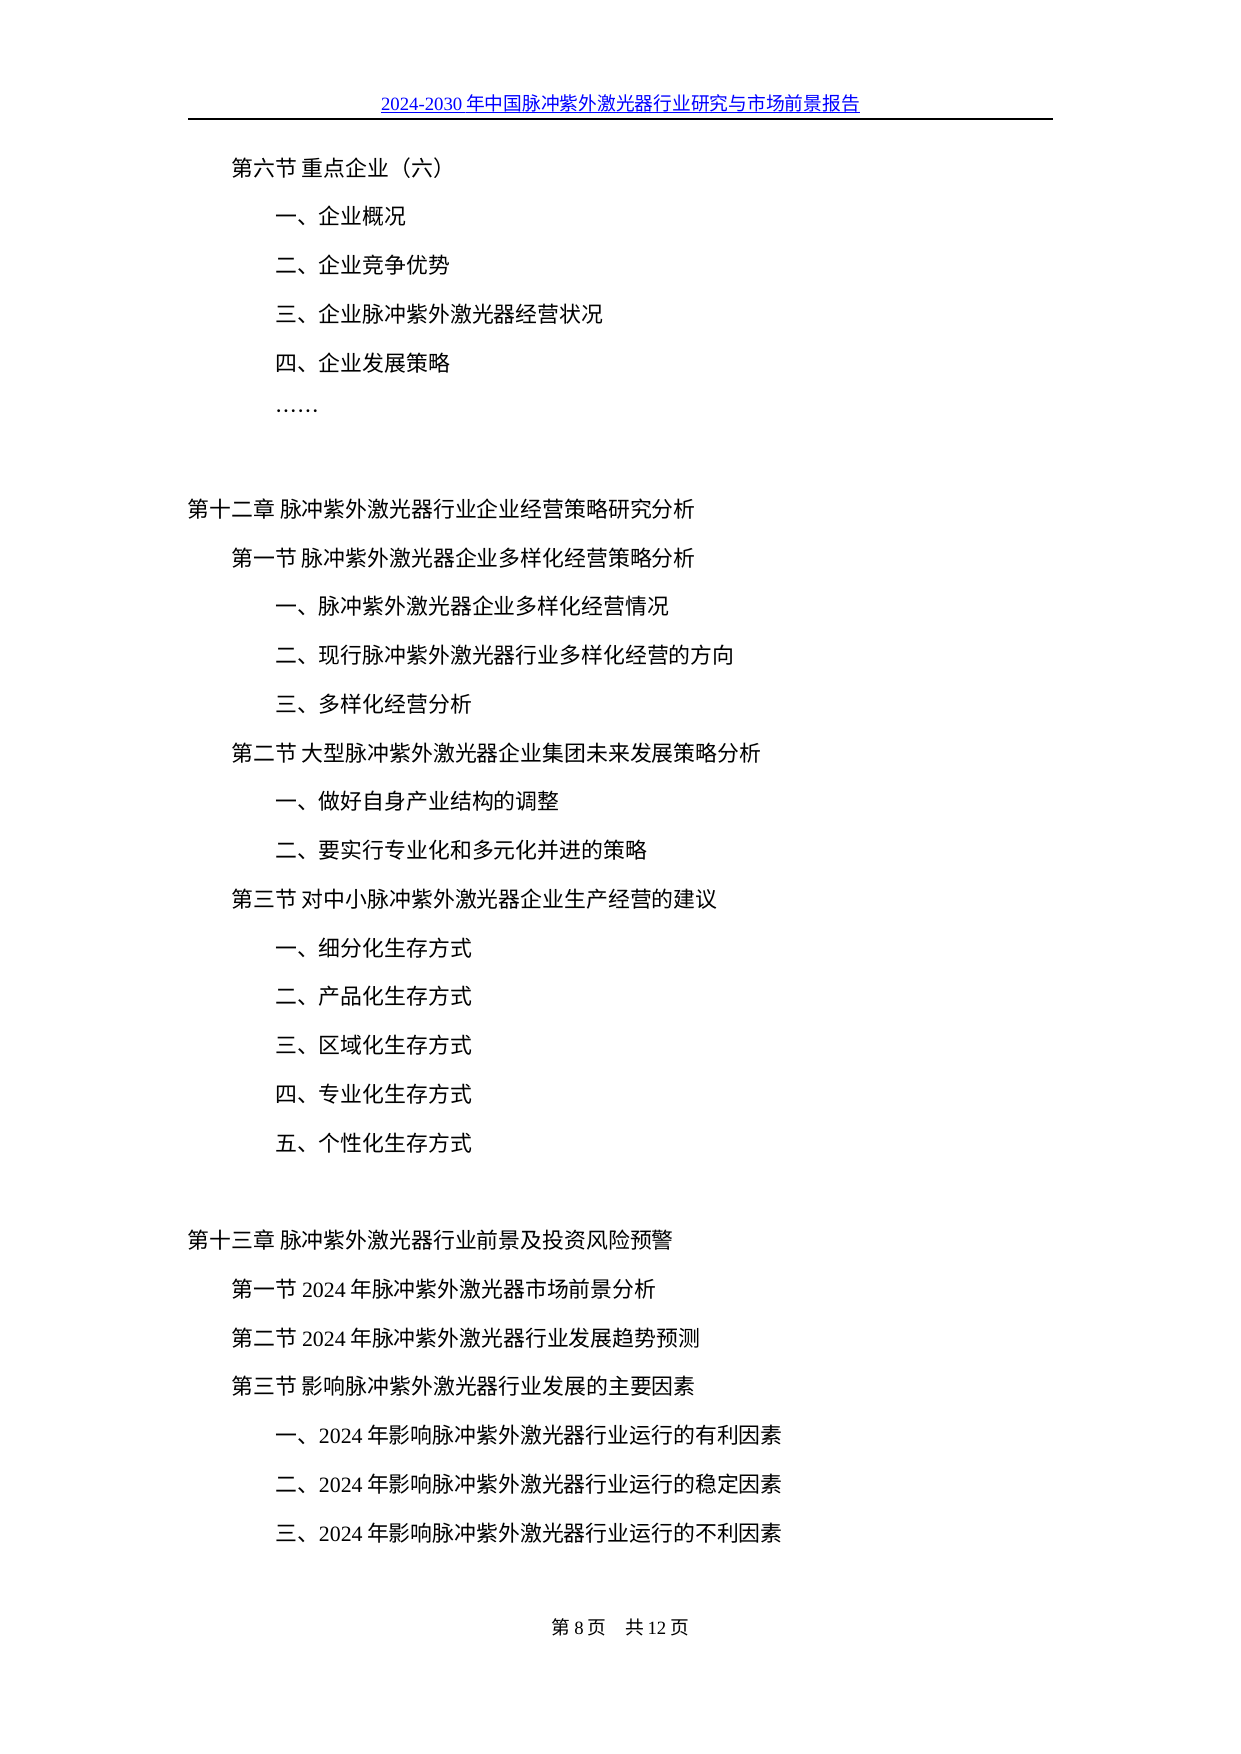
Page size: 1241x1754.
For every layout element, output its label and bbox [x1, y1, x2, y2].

text [187, 150, 1053, 1548]
